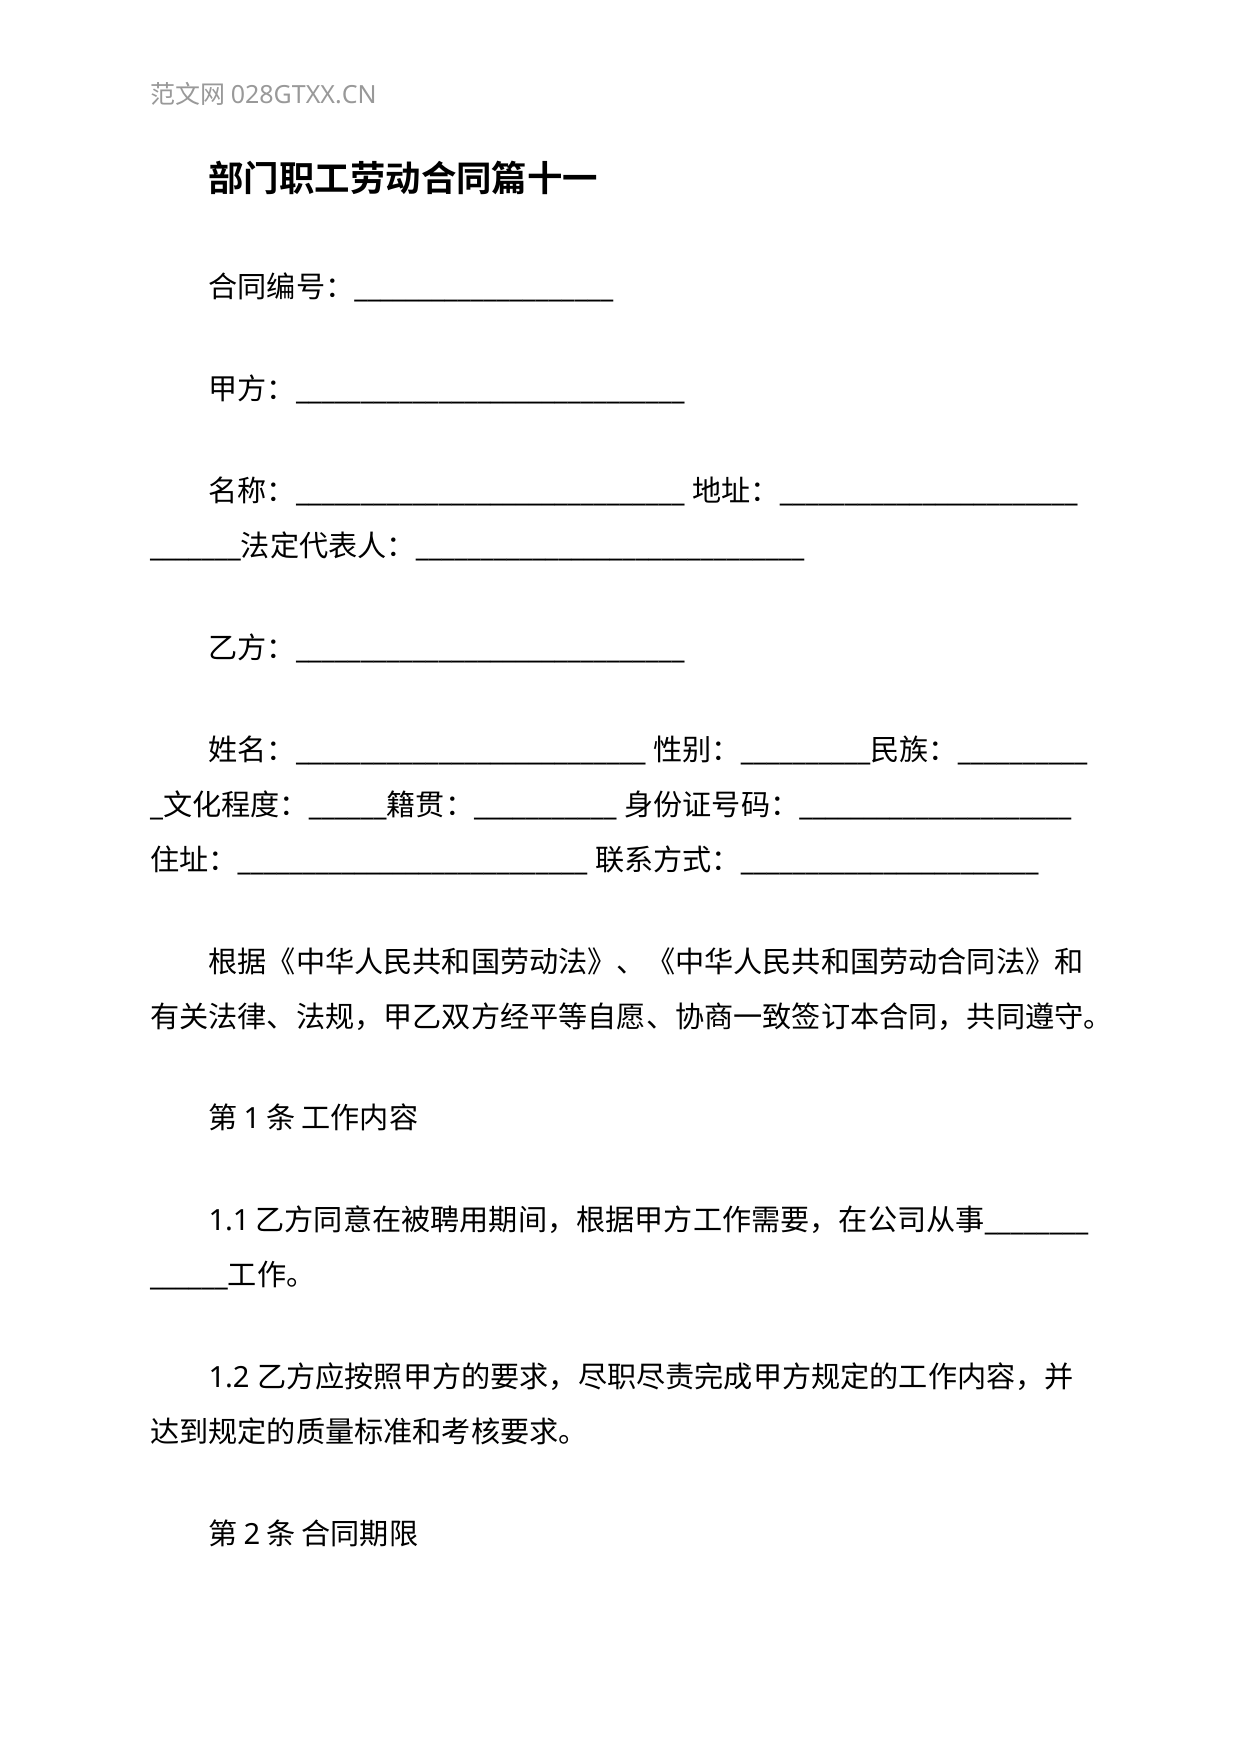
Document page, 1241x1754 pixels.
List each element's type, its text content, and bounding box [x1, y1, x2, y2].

text 姓名：___________________________ 性别：__________民族：___________文化程度：______籍贯：___________ 身份证号码：_____________________住址：___________________________ 联系方式：_______________________ [150, 726, 1090, 879]
text 第2条 合同期限 [150, 1511, 1090, 1553]
text 名称：______________________________ 地址：______________________________法定代表人：______________________________ [150, 467, 1090, 565]
text 合同编号：____________________ [150, 263, 1090, 306]
text 1.1乙方同意在被聘用期间，根据甲方工作需要，在公司从事______________工作。 [150, 1197, 1090, 1294]
text 根据《中华人民共和国劳动法》、《中华人民共和国劳动合同法》和有关法律、法规，甲乙双方经平等自愿、协商一致签订本合同，共同遵守。 [150, 938, 1090, 1036]
text 1.2 乙方应按照甲方的要求，尽职尽责完成甲方规定的工作内容，并达到规定的质量标准和考核要求。 [150, 1354, 1090, 1451]
text 乙方：______________________________ [150, 624, 1090, 667]
text 第1条 工作内容 [150, 1095, 1090, 1137]
text 部门职工劳动合同篇十一 [150, 150, 1090, 201]
text 甲方：______________________________ [150, 365, 1090, 408]
